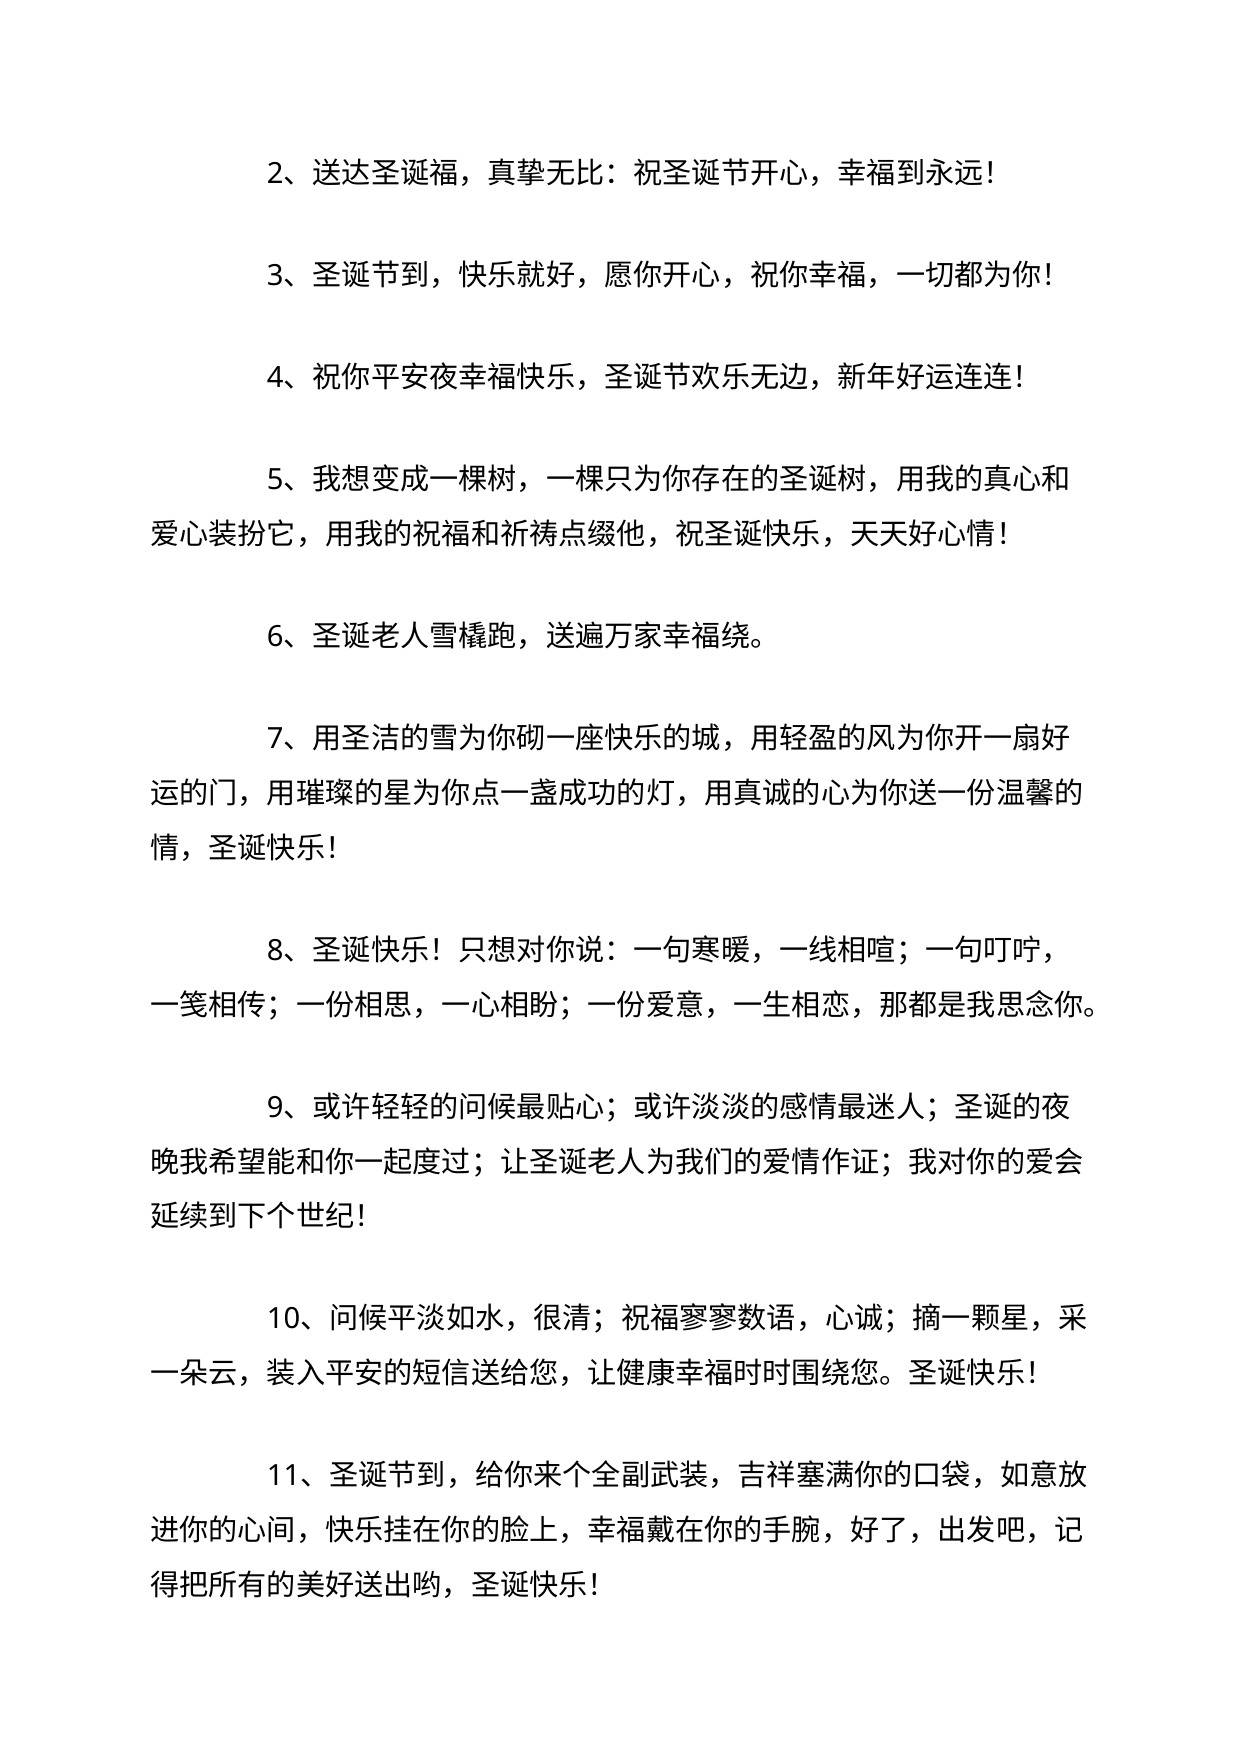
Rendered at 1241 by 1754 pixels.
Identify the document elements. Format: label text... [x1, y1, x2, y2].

text 7、用圣洁的雪为你砌一座快乐的城，用轻盈的风为你开一扇好运的门，用璀璨的星为你点一盏成功的灯，用真诚的心为你送一份温馨的情，圣诞快乐！ [150, 715, 1090, 867]
text 11、圣诞节到，给你来个全副武装，吉祥塞满你的口袋，如意放进你的心间，快乐挂在你的脸上，幸福戴在你的手腕，好了，出发吧，记得把所有的美好送出哟，圣诞快乐！ [150, 1452, 1090, 1604]
text 5、我想变成一棵树，一棵只为你存在的圣诞树，用我的真心和爱心装扮它，用我的祝福和祈祷点缀他，祝圣诞快乐，天天好心情！ [150, 456, 1090, 553]
text 3、圣诞节到，快乐就好，愿你开心，祝你幸福，一切都为你！ [150, 252, 1090, 294]
text 9、或许轻轻的问候最贴心；或许淡淡的感情最迷人；圣诞的夜晚我希望能和你一起度过；让圣诞老人为我们的爱情作证；我对你的爱会延续到下个世纪！ [150, 1083, 1090, 1235]
text 10、问候平淡如水，很清；祝福寥寥数语，心诚；摘一颗星，采一朵云，装入平安的短信送给您，让健康幸福时时围绕您。圣诞快乐！ [150, 1295, 1090, 1392]
text 4、祝你平安夜幸福快乐，圣诞节欢乐无边，新年好运连连！ [150, 354, 1090, 396]
text 2、送达圣诞福，真挚无比：祝圣诞节开心，幸福到永远！ [150, 150, 1090, 192]
text 6、圣诞老人雪橇跑，送遍万家幸福绕。 [150, 613, 1090, 655]
text 8、圣诞快乐！只想对你说：一句寒暖，一线相喧；一句叮咛，一笺相传；一份相思，一心相盼；一份爱意，一生相恋，那都是我思念你。 [150, 926, 1090, 1024]
